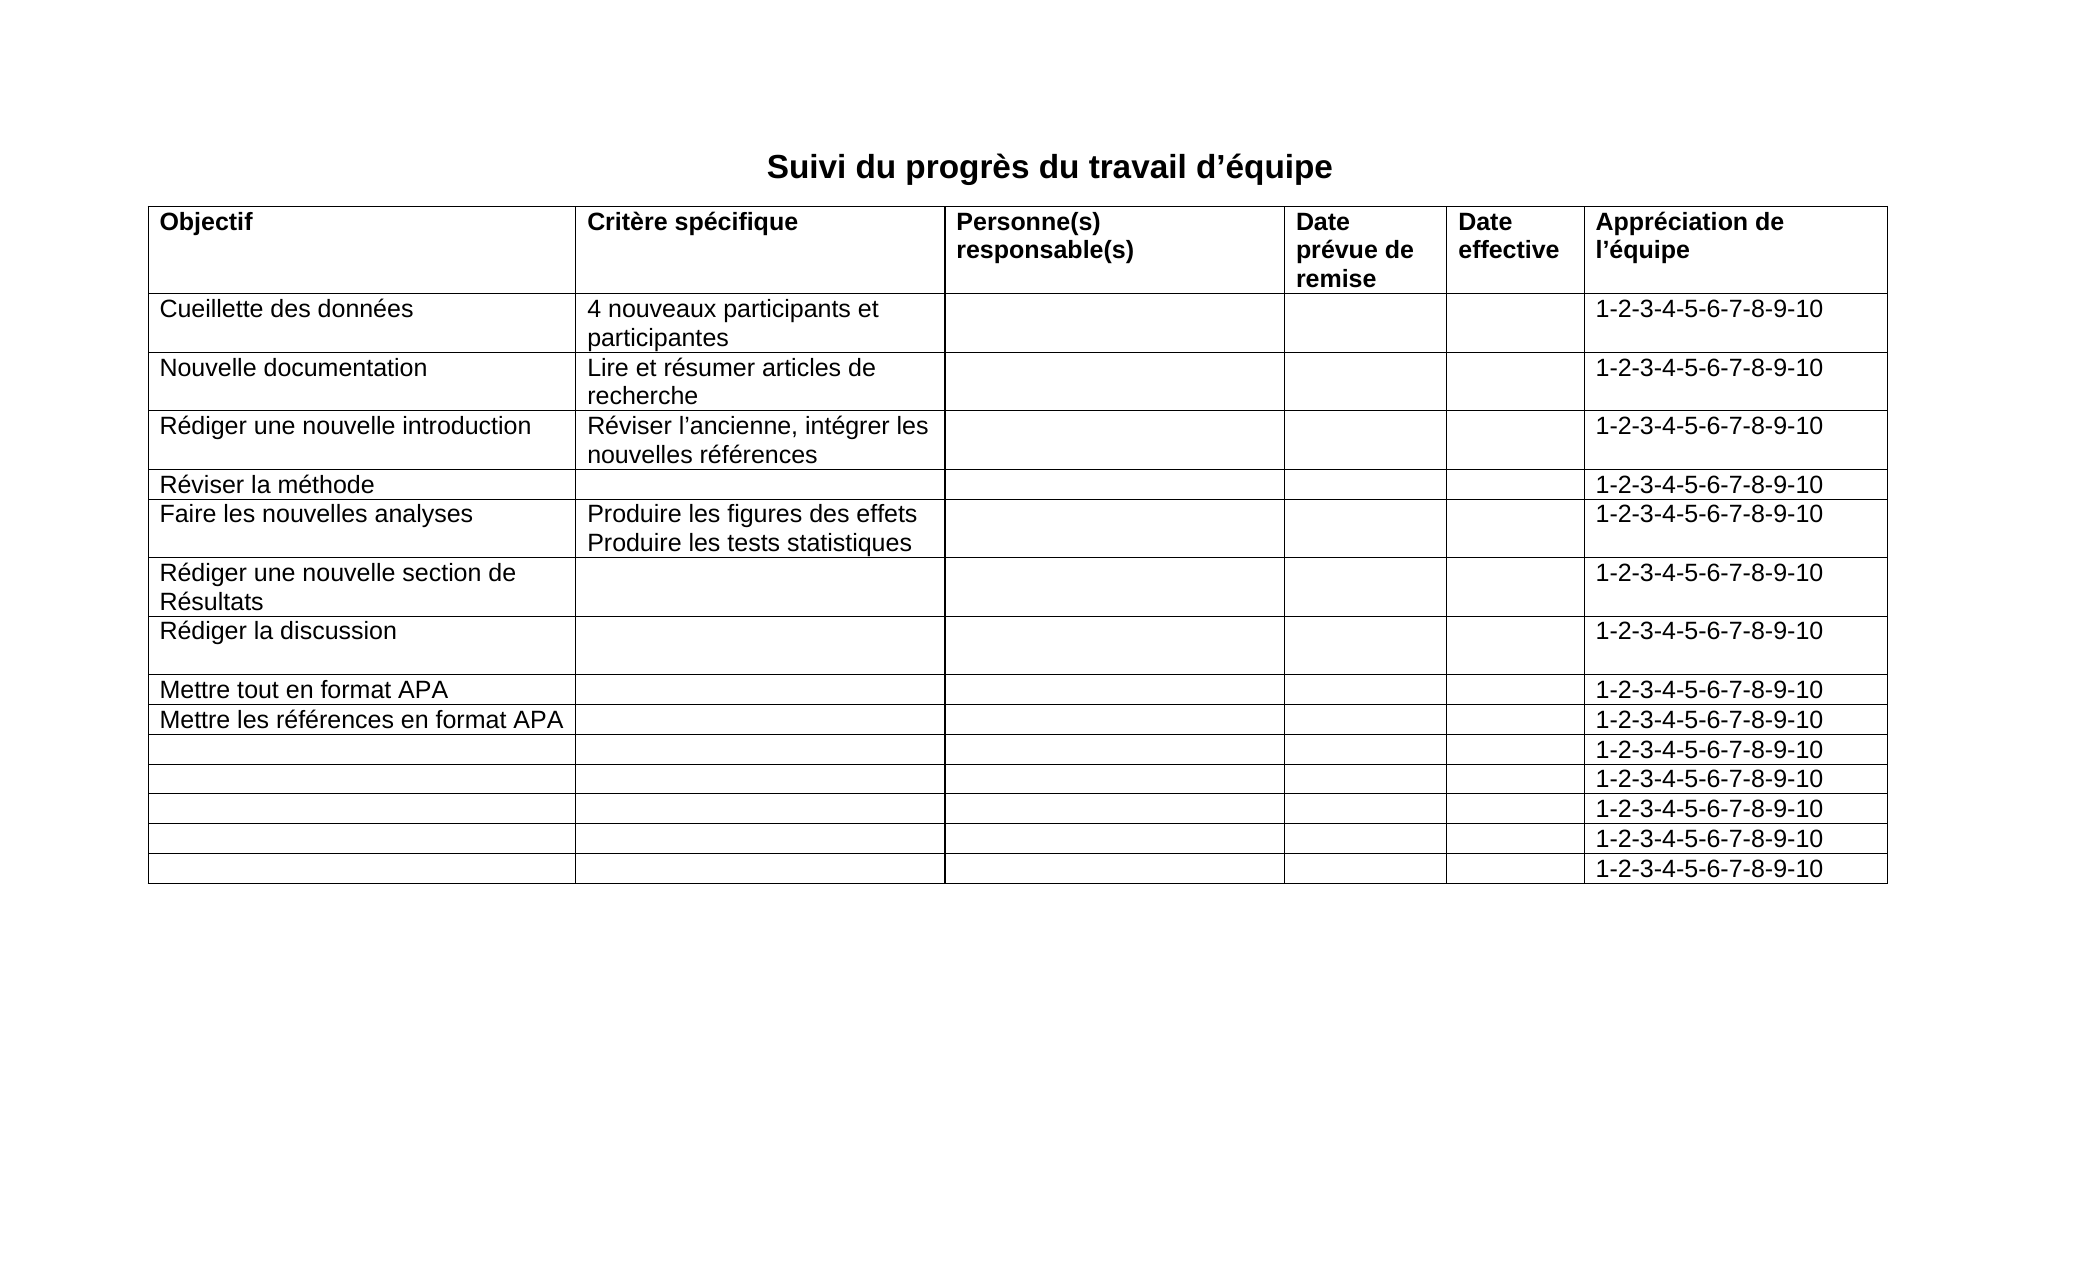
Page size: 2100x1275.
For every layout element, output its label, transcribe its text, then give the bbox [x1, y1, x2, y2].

table_cell [946, 558, 1284, 616]
table_cell [946, 735, 1284, 763]
table_header Date prévue de remise [1285, 207, 1446, 293]
table_cell [576, 558, 944, 616]
table_header Critère spécifique [576, 207, 944, 293]
table_cell [1447, 617, 1584, 674]
table_cell 1-2-3-4-5-6-7-8-9-10 [1585, 353, 1887, 410]
table_cell Produire les figures des effets Produire les tests statistiques [576, 500, 944, 557]
table_cell [946, 794, 1284, 823]
table_cell Rédiger une nouvelle introduction [149, 411, 575, 469]
table_cell [1447, 470, 1584, 498]
table_cell [149, 735, 575, 763]
table_cell [1447, 294, 1584, 352]
table_cell [1285, 558, 1446, 616]
table_cell [1285, 470, 1446, 498]
table_cell Réviser la méthode [149, 470, 575, 498]
table_cell 1-2-3-4-5-6-7-8-9-10 [1585, 500, 1887, 557]
table_cell [1285, 500, 1446, 557]
table_cell [1447, 824, 1584, 853]
table_cell [1285, 675, 1446, 704]
table_cell Mettre les références en format APA [149, 705, 575, 734]
table_cell [946, 617, 1284, 674]
table_cell [576, 705, 944, 734]
table_cell 1-2-3-4-5-6-7-8-9-10 [1585, 794, 1887, 823]
table_cell [149, 794, 575, 823]
table_cell 1-2-3-4-5-6-7-8-9-10 [1585, 705, 1887, 734]
table_cell [1285, 411, 1446, 469]
table_header Objectif [149, 207, 575, 293]
table_cell [1285, 765, 1446, 793]
table_cell Nouvelle documentation [149, 353, 575, 410]
table_cell 1-2-3-4-5-6-7-8-9-10 [1585, 411, 1887, 469]
table_cell [1447, 735, 1584, 763]
table_cell 1-2-3-4-5-6-7-8-9-10 [1585, 675, 1887, 704]
table_cell [149, 765, 575, 793]
table_cell [1285, 735, 1446, 763]
table_cell 1-2-3-4-5-6-7-8-9-10 [1585, 824, 1887, 853]
table_header Personne(s) responsable(s) [946, 207, 1284, 293]
table_cell [946, 411, 1284, 469]
table_cell 1-2-3-4-5-6-7-8-9-10 [1585, 294, 1887, 352]
text Suivi du progrès du travail d’équipe [148, 148, 1952, 186]
table_cell 1-2-3-4-5-6-7-8-9-10 [1585, 765, 1887, 793]
table_cell [576, 470, 944, 498]
table_cell Réviser l’ancienne, intégrer les nouvelles références [576, 411, 944, 469]
table_cell Rédiger la discussion [149, 617, 575, 674]
table_cell [946, 500, 1284, 557]
table_cell [1447, 411, 1584, 469]
table_header Date effective [1447, 207, 1584, 293]
table_cell 1-2-3-4-5-6-7-8-9-10 [1585, 558, 1887, 616]
table_header Appréciation de l’équipe [1585, 207, 1887, 293]
table_cell [576, 854, 944, 883]
table_cell [1285, 294, 1446, 352]
table_cell [1447, 705, 1584, 734]
table_cell [576, 675, 944, 704]
table_cell [576, 617, 944, 674]
table_cell [1447, 558, 1584, 616]
table_cell [1447, 854, 1584, 883]
table_cell [946, 294, 1284, 352]
table_cell 1-2-3-4-5-6-7-8-9-10 [1585, 854, 1887, 883]
table_cell Rédiger une nouvelle section de Résultats [149, 558, 575, 616]
table_cell [576, 735, 944, 763]
table_cell 1-2-3-4-5-6-7-8-9-10 [1585, 470, 1887, 498]
table_cell [946, 675, 1284, 704]
table_cell Faire les nouvelles analyses [149, 500, 575, 557]
table_cell [1285, 617, 1446, 674]
table_cell Lire et résumer articles de recherche [576, 353, 944, 410]
table_cell [946, 353, 1284, 410]
table_cell Cueillette des données [149, 294, 575, 352]
table_cell [1447, 353, 1584, 410]
table_cell [946, 765, 1284, 793]
table_cell [946, 705, 1284, 734]
table_cell [946, 854, 1284, 883]
table_cell [1285, 854, 1446, 883]
table_cell [149, 854, 575, 883]
table_cell [1285, 705, 1446, 734]
table_cell 1-2-3-4-5-6-7-8-9-10 [1585, 735, 1887, 763]
table_cell [1285, 353, 1446, 410]
table_cell [576, 794, 944, 823]
table_cell [1285, 794, 1446, 823]
table_cell [576, 824, 944, 853]
table_cell [1447, 675, 1584, 704]
table_cell Mettre tout en format APA [149, 675, 575, 704]
table_cell [576, 765, 944, 793]
table_cell [946, 470, 1284, 498]
table_cell [1447, 500, 1584, 557]
table_cell [1447, 765, 1584, 793]
table_cell [149, 824, 575, 853]
table_cell [946, 824, 1284, 853]
table_cell [1447, 794, 1584, 823]
table_cell 1-2-3-4-5-6-7-8-9-10 [1585, 617, 1887, 674]
table_cell [1285, 824, 1446, 853]
table_cell 4 nouveaux participants et participantes [576, 294, 944, 352]
